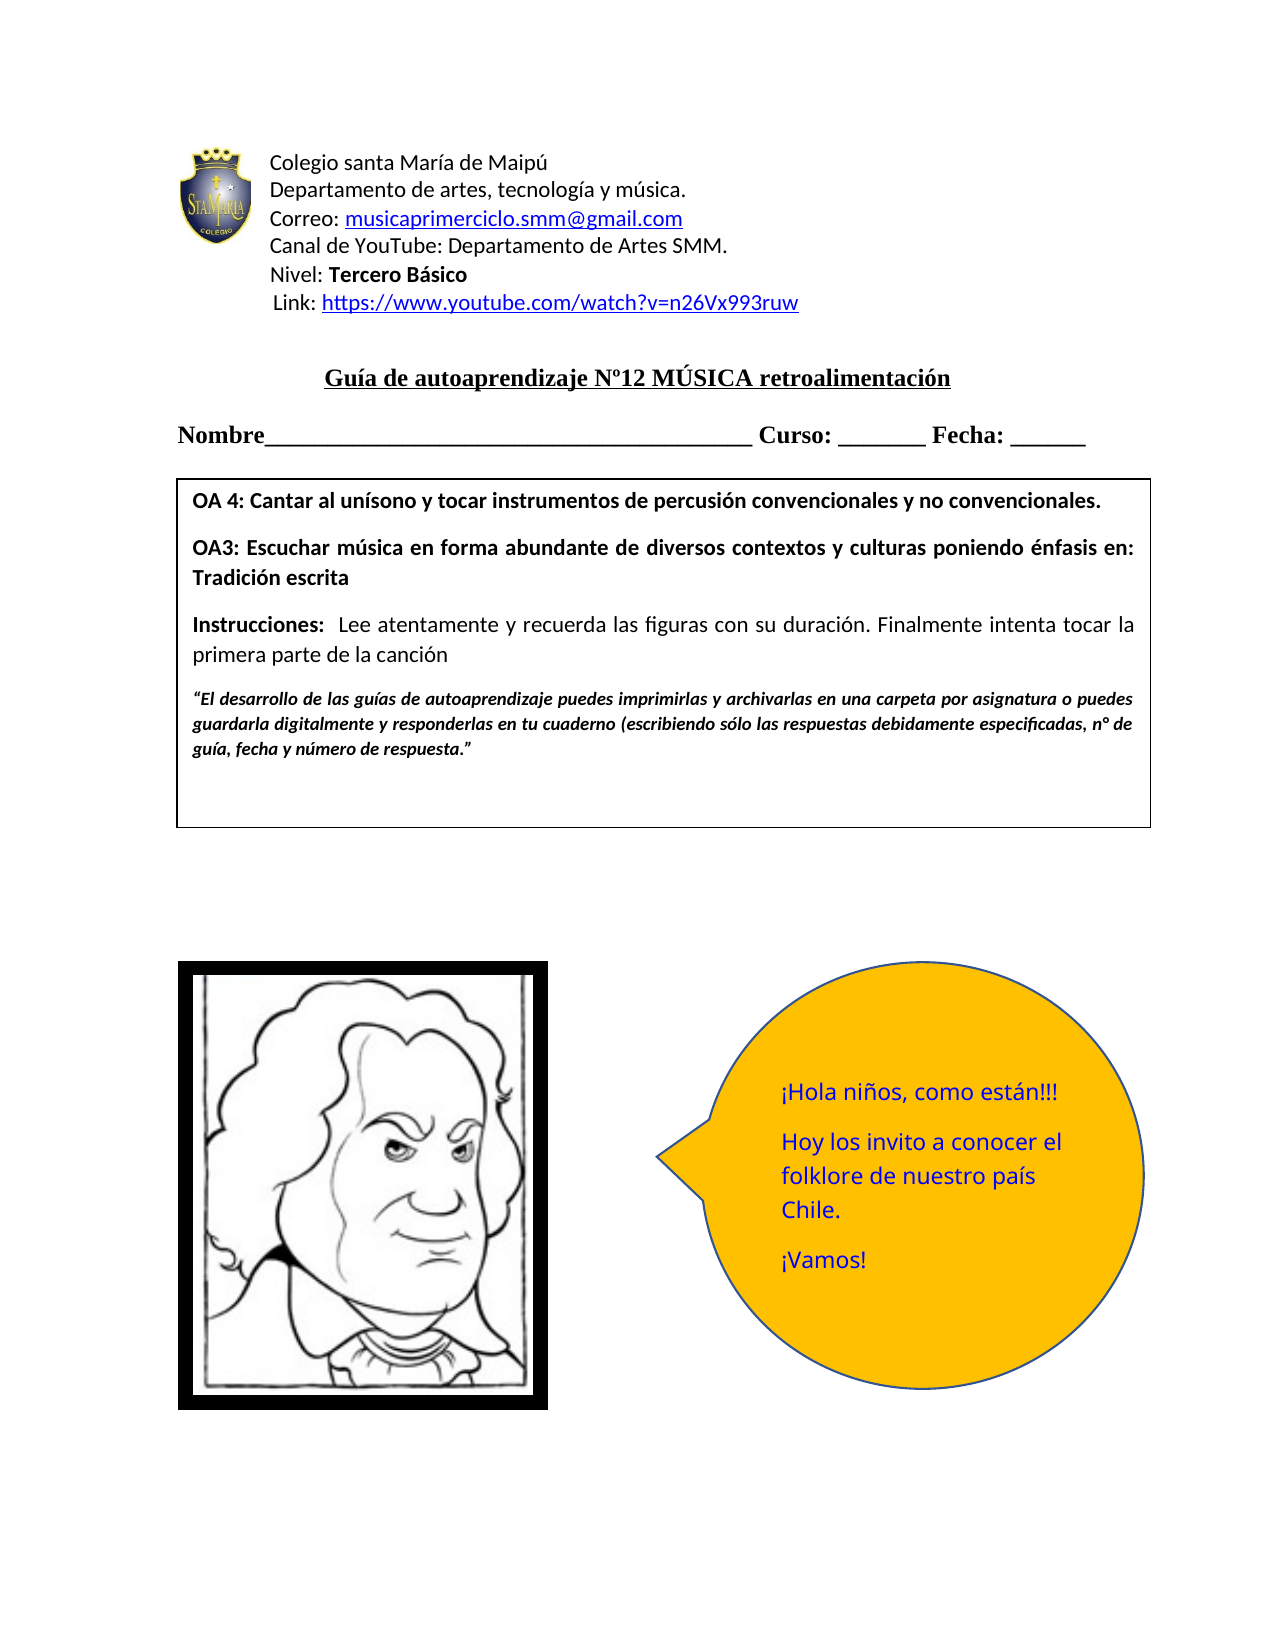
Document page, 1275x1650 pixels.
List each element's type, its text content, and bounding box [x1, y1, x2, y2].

text Nivel: Tercero Básico [177, 260, 1098, 288]
list Link: https://www.youtube.com/watch?v=n26Vx993ruw [252, 288, 1098, 316]
text Canal de YouTube: Departamento de Artes SMM. [177, 232, 1098, 260]
picture [178, 147, 251, 242]
text Colegio santa María de Maipú [251, 148, 1098, 176]
text Guía de autoaprendizaje Nº12 MÚSICA retroalimentación [177, 363, 1098, 391]
text Correo: musicaprimerciclo.smm@gmail.com [251, 204, 1098, 232]
text Nombre_______________________________________ Curso: _______ Fecha: ______ [177, 420, 1098, 449]
text Departamento de artes, tecnología y música. [251, 176, 1098, 204]
picture [193, 975, 533, 1395]
